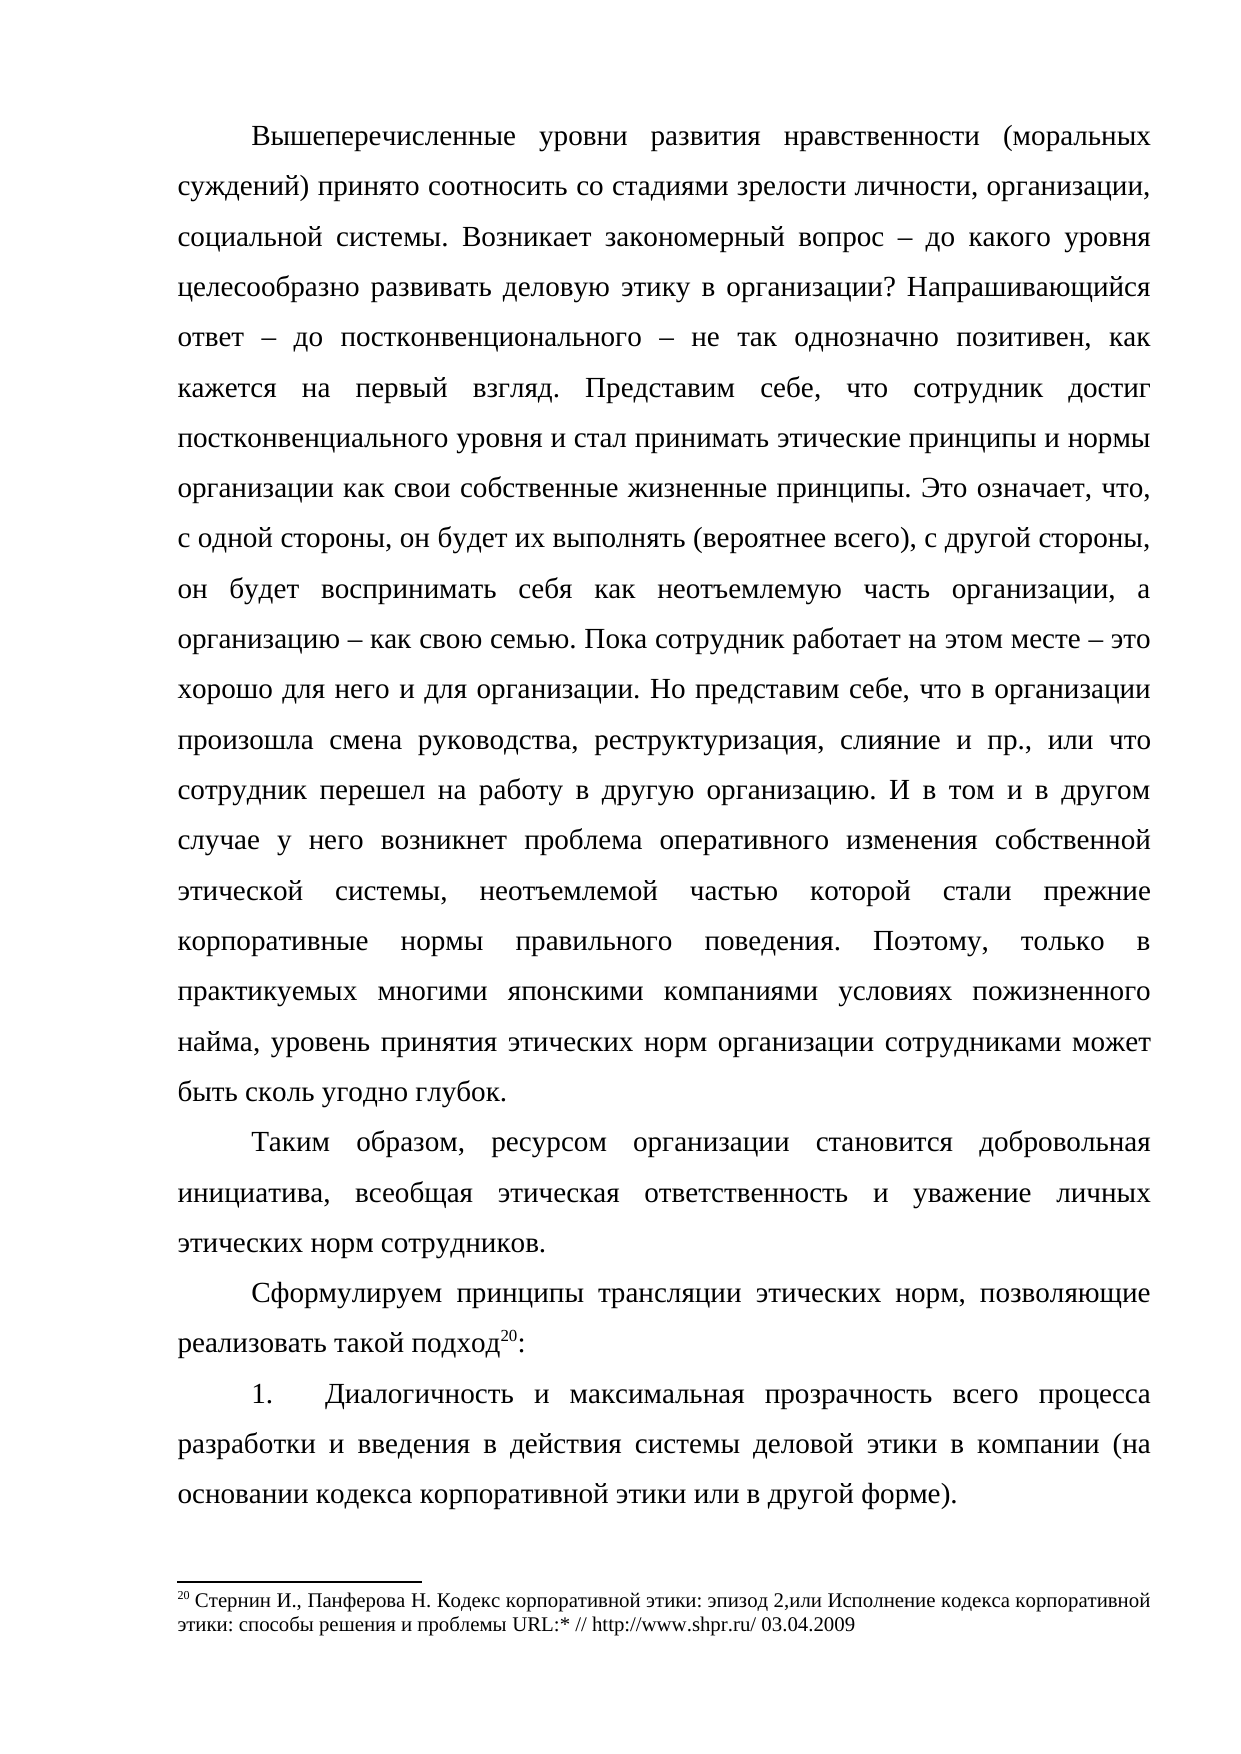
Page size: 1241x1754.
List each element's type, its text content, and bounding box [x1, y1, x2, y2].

text Вышеперечисленные уровни развития нравственности (моральных суждений) принято соотносить со стадиями зрелости личности, организации, социальной системы. Возникает закономерный вопрос – до какого уровня целесообразно развивать деловую этику в организации? Напрашивающийся ответ – до постконвенционального – не так однозначно позитивен, как кажется на первый взгляд. Представим себе, что сотрудник достиг постконвенциального уровня и стал принимать этические принципы и нормы организации как свои собственные жизненные принципы. Это означает, что, с одной стороны, он будет их выполнять (вероятнее всего), с другой стороны, он будет воспринимать себя как неотъемлемую часть организации, а организацию – как свою семью. Пока сотрудник работает на этом месте – это хорошо для него и для организации. Но представим себе, что в организации произошла смена руководства, реструктуризация, слияние и пр., или что сотрудник перешел на работу в другую организацию. И в том и в другом случае у него возникнет проблема оперативного изменения собственной этической системы, неотъемлемой частью которой стали прежние корпоративные нормы правильного поведения. Поэтому, только в практикуемых многими японскими компаниями условиях пожизненного найма, уровень принятия этических норм организации сотрудниками может быть сколь угодно глубок. [177, 118, 1152, 1108]
text Таким образом, ресурсом организации становится добровольная инициатива, всеобщая этическая ответственность и уважение личных этических норм сотрудников. [177, 1124, 1152, 1258]
text Сформулируем принципы трансляции этических норм, позволяющие реализовать такой подход: [177, 1275, 1152, 1359]
list Диалогичность и максимальная прозрачность всего процесса разработки и введения в действия системы деловой этики в компании (на основании кодекса корпоративной этики или в другой форме). [177, 1376, 1152, 1510]
